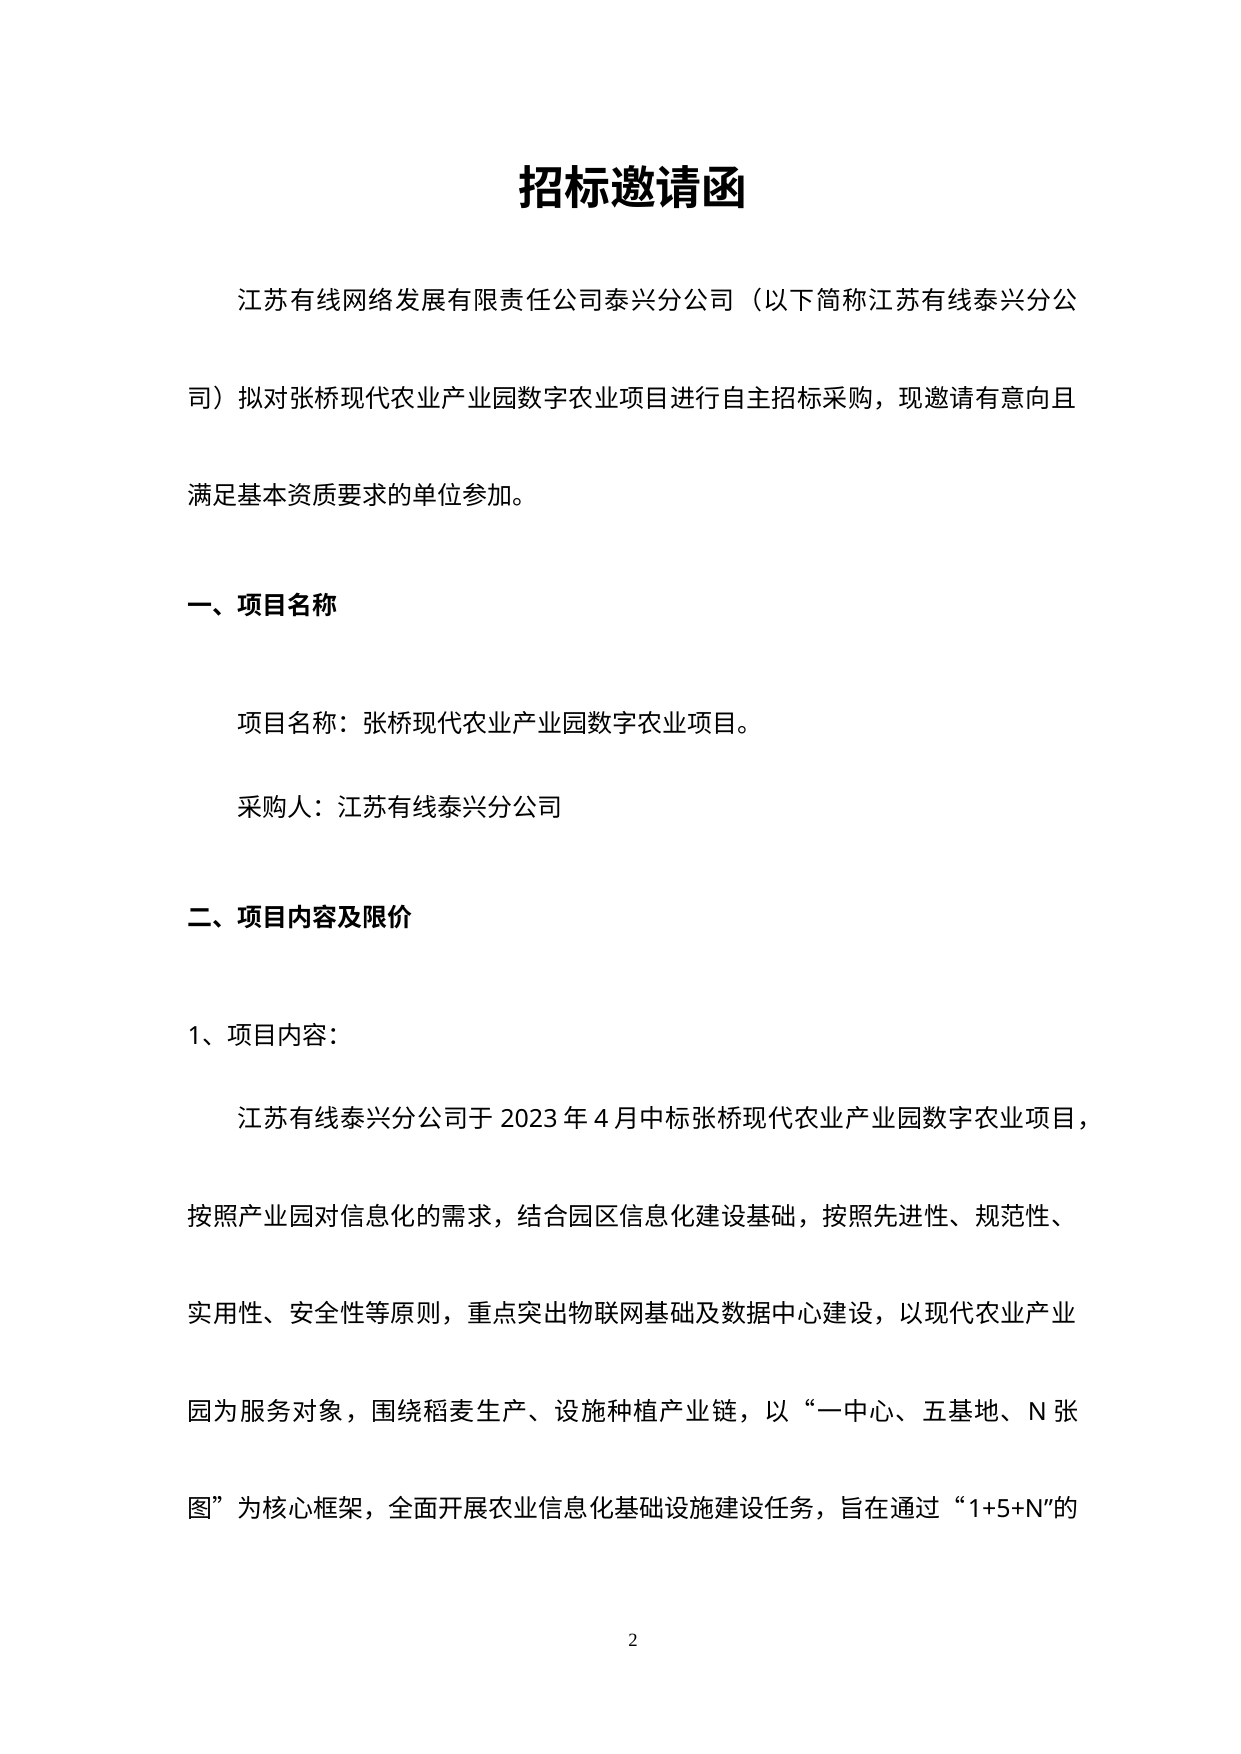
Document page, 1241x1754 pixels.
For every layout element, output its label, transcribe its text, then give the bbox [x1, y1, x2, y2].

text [187, 1084, 1078, 1539]
subtitle 一、项目名称 [187, 571, 1078, 636]
text 招标邀请函 [187, 136, 1078, 233]
text 1、项目内容： [187, 1001, 1078, 1066]
text 采购人：江苏有线泰兴分公司 [187, 773, 1078, 838]
text 江苏有线网络发展有限责任公司泰兴分公司（以下简称江苏有线泰兴分公司）拟对张桥现代农业产业园数字农业项目进行自主招标采购，现邀请有意向且满足基本资质要求的单位参加。 [187, 266, 1078, 526]
subtitle 二、项目内容及限价 [187, 883, 1078, 948]
text 项目名称：张桥现代农业产业园数字农业项目。 [187, 689, 1078, 754]
